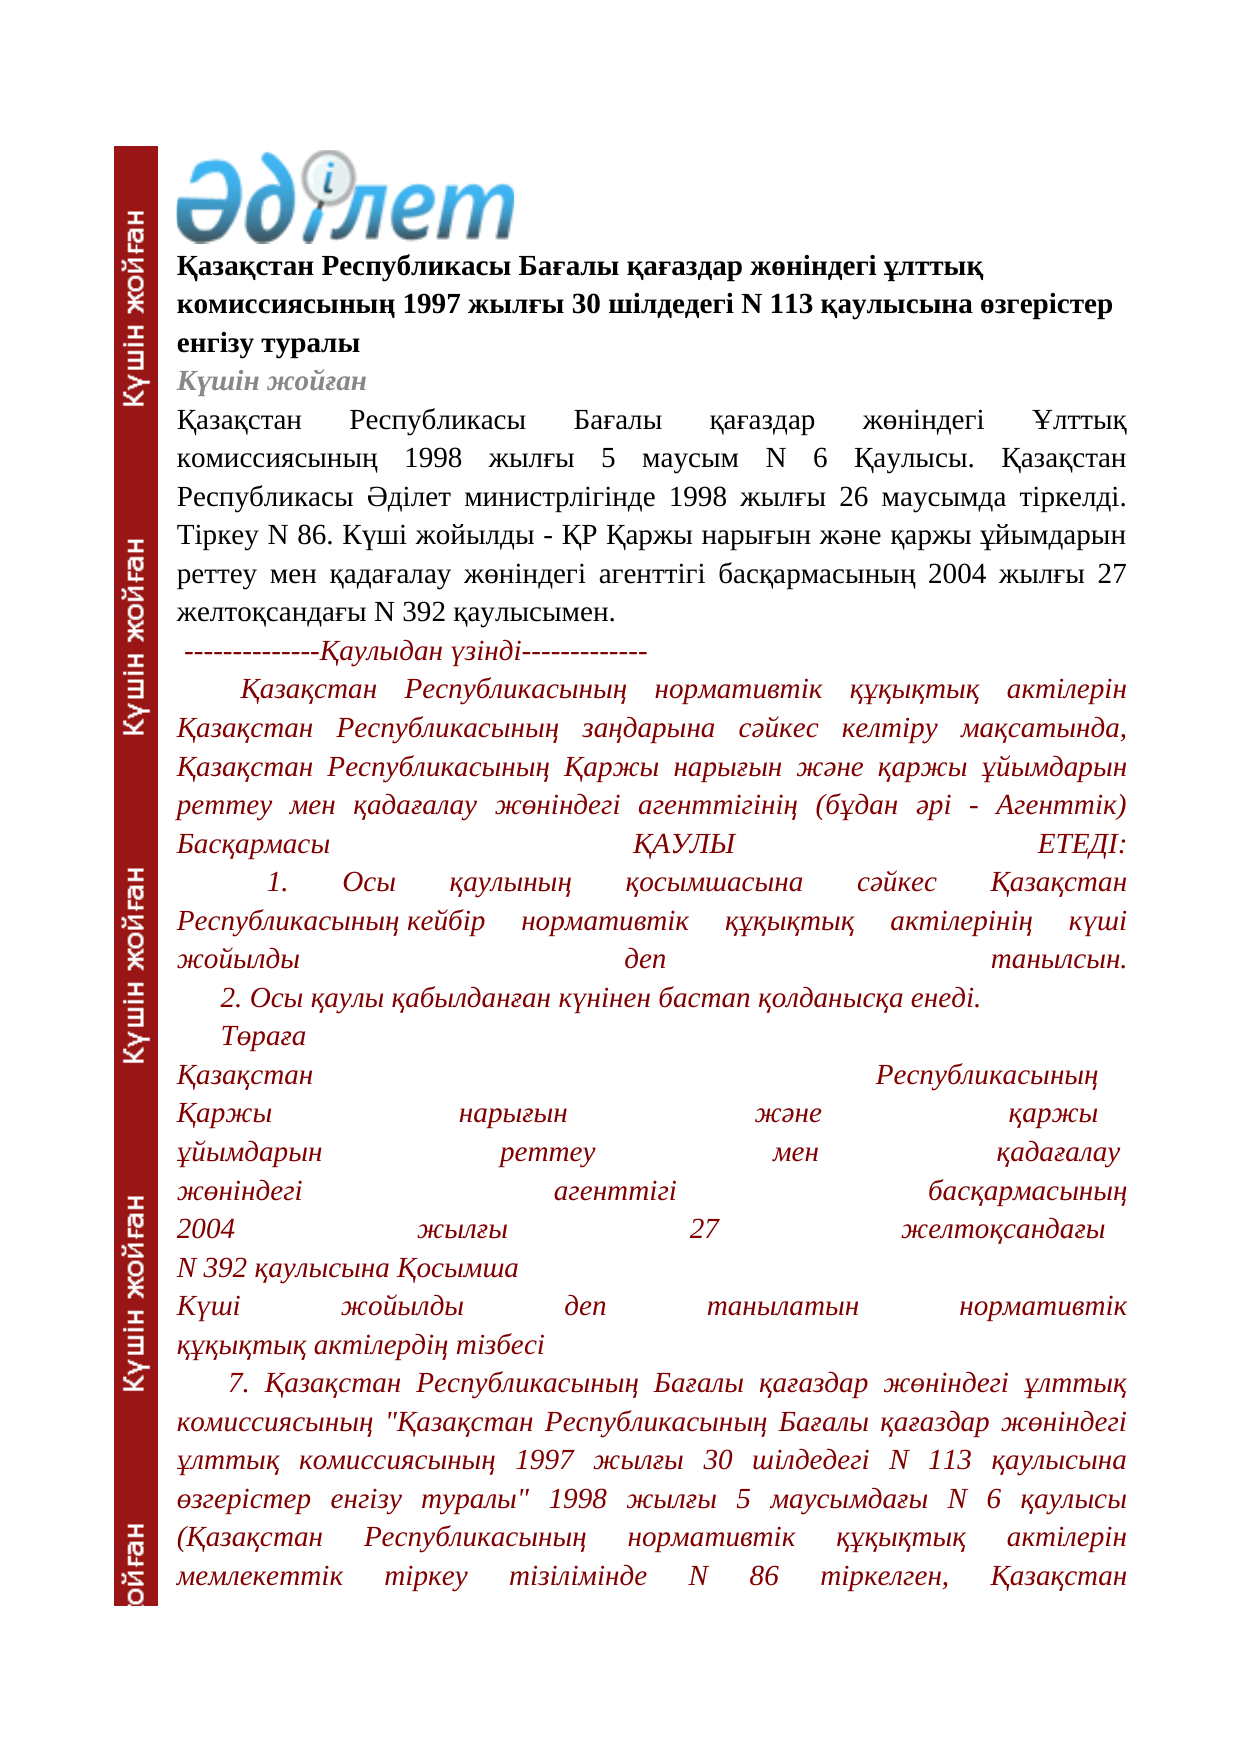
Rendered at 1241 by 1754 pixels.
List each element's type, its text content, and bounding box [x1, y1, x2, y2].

picture [114, 1283, 158, 1288]
picture [114, 628, 158, 633]
picture [114, 1013, 158, 1018]
picture [114, 146, 158, 248]
picture [114, 1592, 158, 1606]
picture [114, 397, 158, 402]
text Күшi жойылды деп танылатын нормативтiк құқықтық актiлердiң тiзбесi [112, 1288, 1128, 1360]
text --------------Қаулыдан үзінді------------- [112, 633, 1128, 667]
text Қазақстан Республикасының Қаржы нарығын және қаржы ұйымдарын реттеу мен қадағалау жөніндегі агенттігі басқармасының 2004 жылғы 27 желтоқсандағы N 392 қаулысына Қосымша [112, 1057, 1128, 1283]
picture [176, 150, 515, 244]
text Күшін жойған [112, 363, 1128, 397]
picture [114, 667, 158, 672]
picture [114, 1052, 158, 1057]
text Қазақстан Республикасы Бағалы қағаздар жөніндегі Ұлттық комиссиясының 1998 жылғы 5 маусым N 6 Қаулысы. Қазақстан Республикасы Әділет министрлігінде 1998 жылғы 26 маусымда тіркелді. Тіркеу N 86. Күші жойылды - ҚР Қаржы нарығын және қаржы ұйымдарын реттеу мен қадағалау жөніндегі агенттігі басқармасының 2004 жылғы 27 желтоқсандағы N 392 қаулысымен. [112, 402, 1128, 628]
picture [114, 358, 158, 363]
picture [114, 1360, 158, 1365]
text Қазақстан Республикасы Бағалы қағаздар жөніндегі ұлттық комиссиясының 1997 жылғы 30 шілдедегі N 113 қаулысына өзгерістер енгізу туралы [112, 248, 1128, 358]
text Төраға [112, 1018, 1128, 1052]
text Қазақстан Республикасының нормативтiк құқықтық актiлерiн Қазақстан Республикасының заңдарына сәйкес келтiру мақсатында, Қазақстан Республикасының Қаржы нарығын және қаржы ұйымдарын реттеу мен қадағалау жөнiндегi агенттiгiнiң (бұдан әрi - Агенттiк) Басқармасы ҚАУЛЫ ЕТЕДI: 1. Осы қаулының қосымшасына сәйкес Қазақстан Республикасының кейбір нормативтiк құқықтық актiлерiнiң күшi жойылды деп танылсын. 2. Осы қаулы қабылданған күнінен бастап қолданысқа енеді. [112, 672, 1128, 1013]
